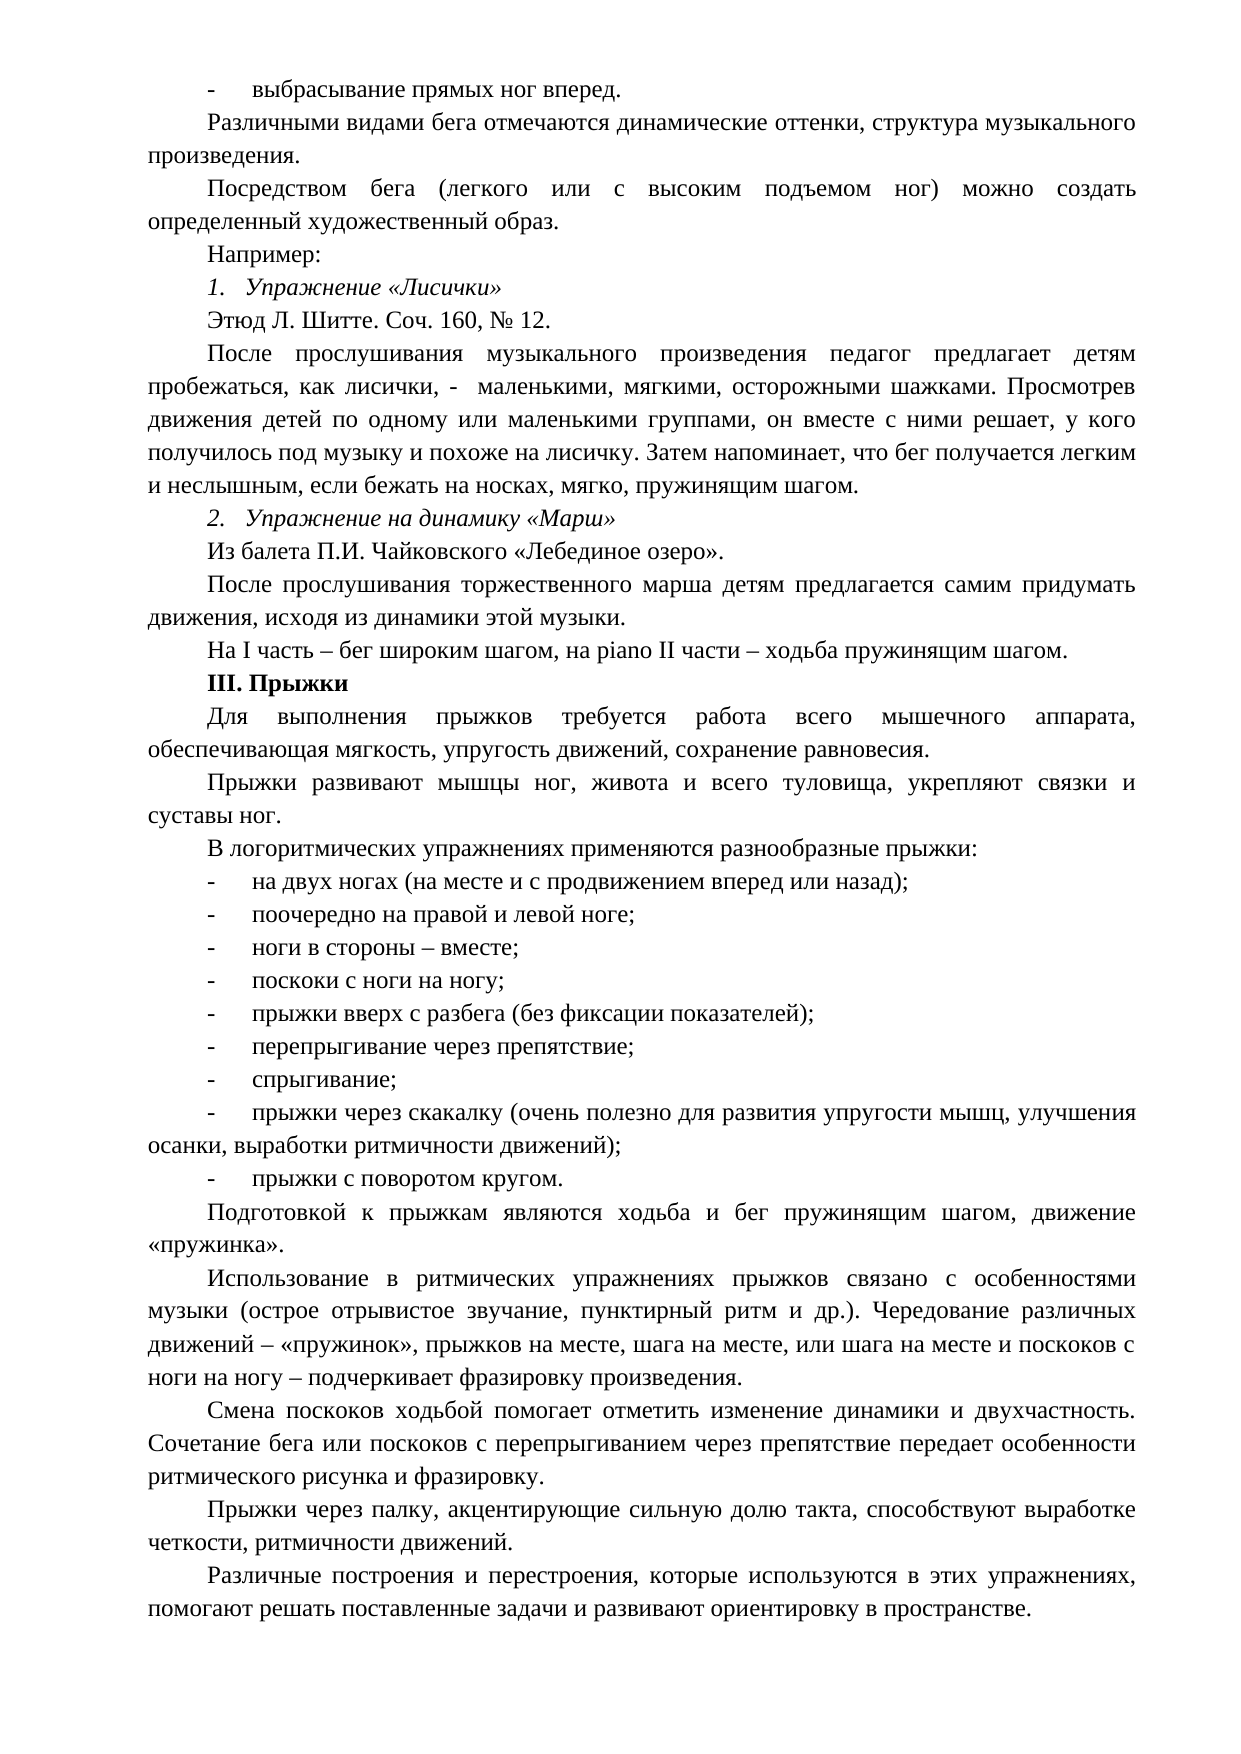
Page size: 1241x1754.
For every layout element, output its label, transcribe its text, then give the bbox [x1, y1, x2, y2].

text Использование в ритмических упражнениях прыжков связано с особенностями музыки (острое отрывистое звучание, пунктирный ритм и др.). Чередование различных движений – «пружинок», прыжков на месте, шага на месте, или шага на месте и поскоков с ноги на ногу – подчеркивает фразировку произведения. [148, 1263, 1137, 1390]
text Прыжки через палку, акцентирующие сильную долю такта, способствуют выработке четкости, ритмичности движений. [148, 1494, 1137, 1556]
text Например: [148, 239, 1137, 268]
text В логоритмических упражнениях применяются разнообразные прыжки: [148, 833, 1137, 862]
text III. Прыжки [148, 668, 1137, 697]
list на двух ногах (на месте и с продвижением вперед или назад); [148, 866, 1137, 895]
text Прыжки развивают мышцы ног, живота и всего туловища, укрепляют связки и суставы ног. [148, 767, 1137, 829]
text Смена поскоков ходьбой помогает отметить изменение динамики и двухчастность. Сочетание бега или поскоков с перепрыгиванием через препятствие передает особенности ритмического рисунка и фразировку. [148, 1395, 1137, 1489]
list прыжки с поворотом кругом. [148, 1163, 1137, 1192]
text Этюд Л. Шитте. Соч. 160, № 12. [148, 305, 1137, 334]
text Из балета П.И. Чайковского «Лебединое озеро». [148, 536, 1137, 565]
text На I часть – бег широким шагом, на piano II части – ходьба пружинящим шагом. [148, 635, 1137, 664]
text Подготовкой к прыжкам являются ходьба и бег пружинящим шагом, движение «пружинка». [148, 1197, 1137, 1258]
list спрыгивание; [148, 1064, 1137, 1093]
text Различные построения и перестроения, которые используются в этих упражнениях, помогают решать поставленные задачи и развивают ориентировку в пространстве. [148, 1560, 1137, 1622]
text Посредством бега (легкого или с высоким подъемом ног) можно создать определенный художественный образ. [148, 173, 1137, 235]
list выбрасывание прямых ног вперед. [148, 74, 1137, 103]
list поочередно на правой и левой ноге; [148, 899, 1137, 928]
list поскоки с ноги на ногу; [148, 965, 1137, 994]
list прыжки вверх с разбега (без фиксации показателей); [148, 998, 1137, 1027]
list Упражнение «Лисички» [148, 272, 1137, 301]
text После прослушивания музыкального произведения педагог предлагает детям пробежаться, как лисички, - маленькими, мягкими, осторожными шажками. Просмотрев движения детей по одному или маленькими группами, он вместе с ними решает, у кого получилось под музыку и похоже на лисичку. Затем напоминает, что бег получается легким и неслышным, если бежать на носках, мягко, пружинящим шагом. [148, 338, 1137, 499]
text После прослушивания торжественного марша детям предлагается самим придумать движения, исходя из динамики этой музыки. [148, 569, 1137, 631]
list ноги в стороны – вместе; [148, 932, 1137, 961]
list прыжки через скакалку (очень полезно для развития упругости мышц, улучшения осанки, выработки ритмичности движений); [148, 1097, 1137, 1159]
list Упражнение на динамику «Марш» [148, 503, 1137, 532]
text Различными видами бега отмечаются динамические оттенки, структура музыкального произведения. [148, 107, 1137, 169]
list перепрыгивание через препятствие; [148, 1031, 1137, 1060]
text Для выполнения прыжков требуется работа всего мышечного аппарата, обеспечивающая мягкость, упругость движений, сохранение равновесия. [148, 701, 1137, 763]
